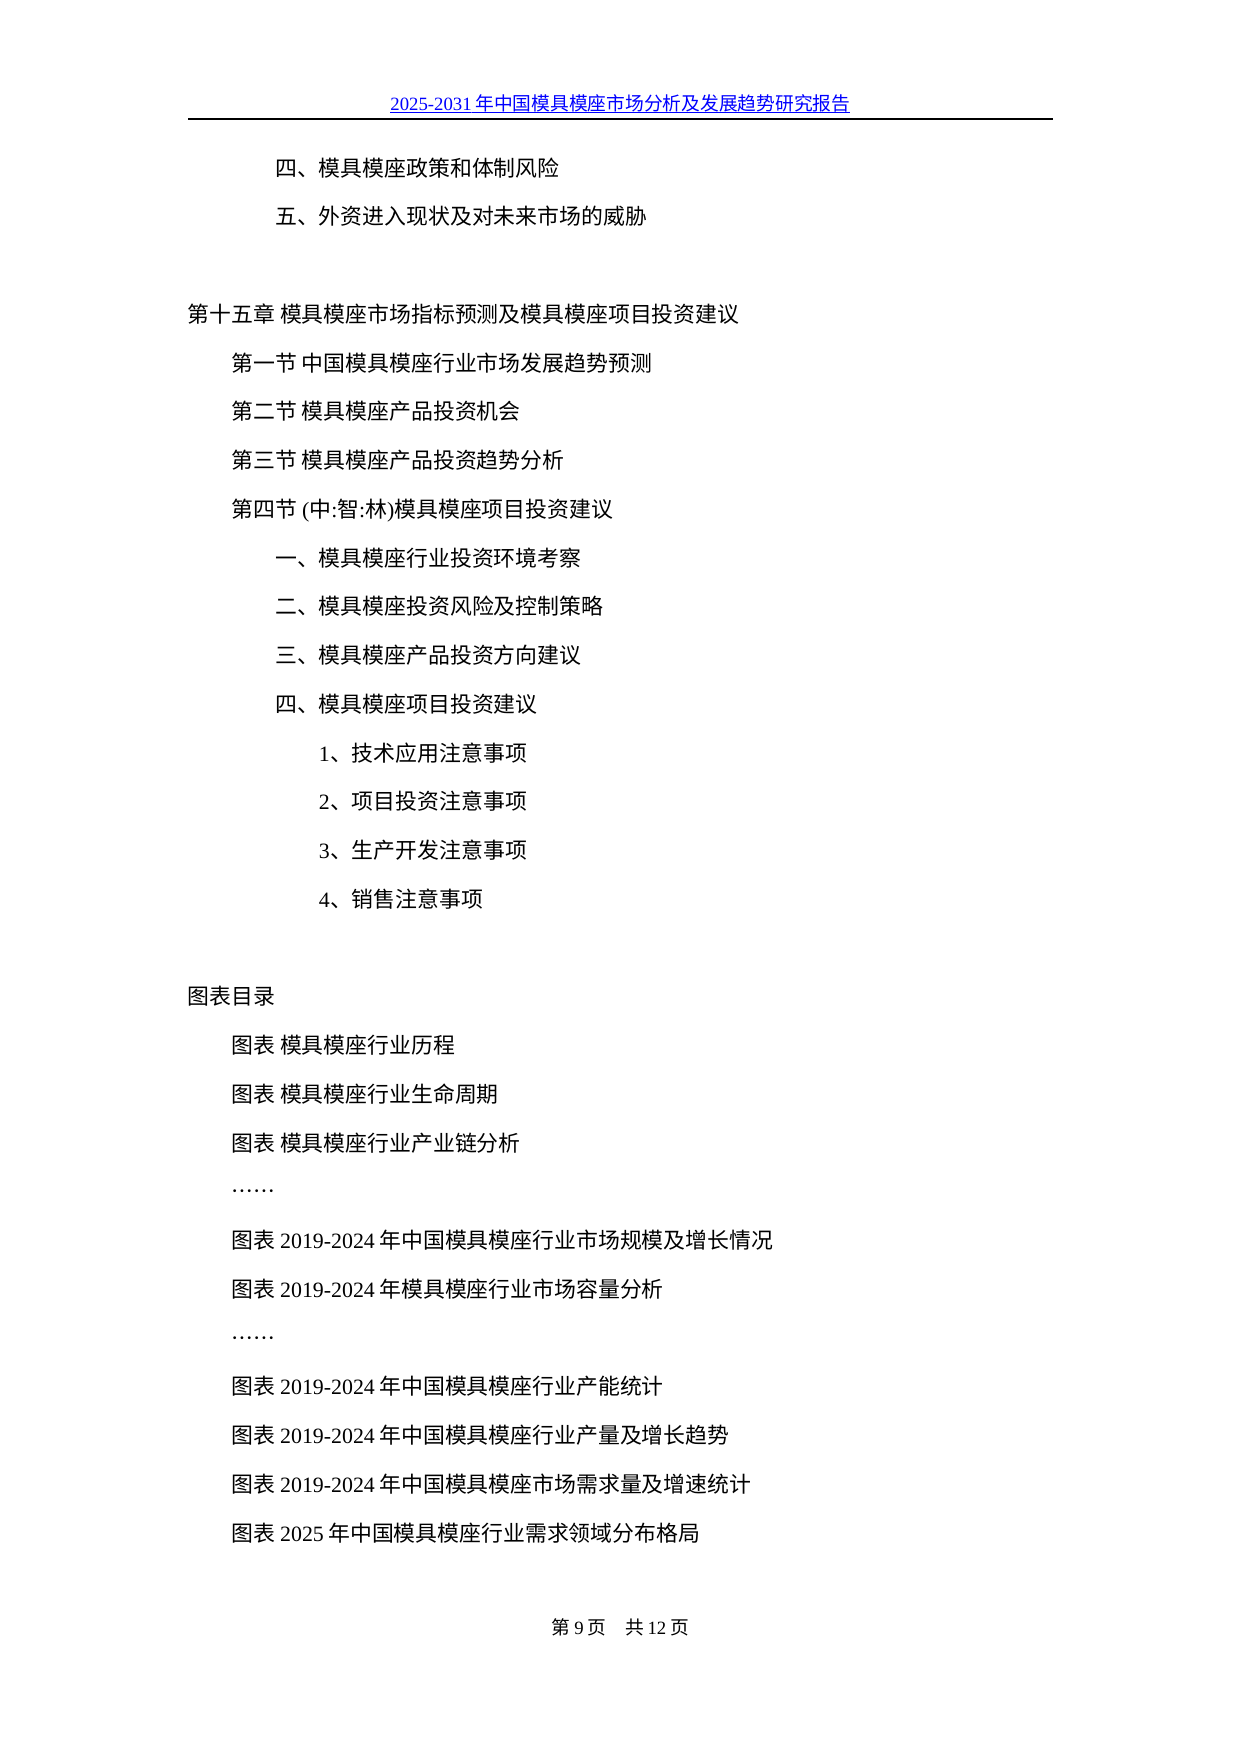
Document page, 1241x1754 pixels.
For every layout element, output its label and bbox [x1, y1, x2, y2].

text [187, 150, 1053, 1548]
